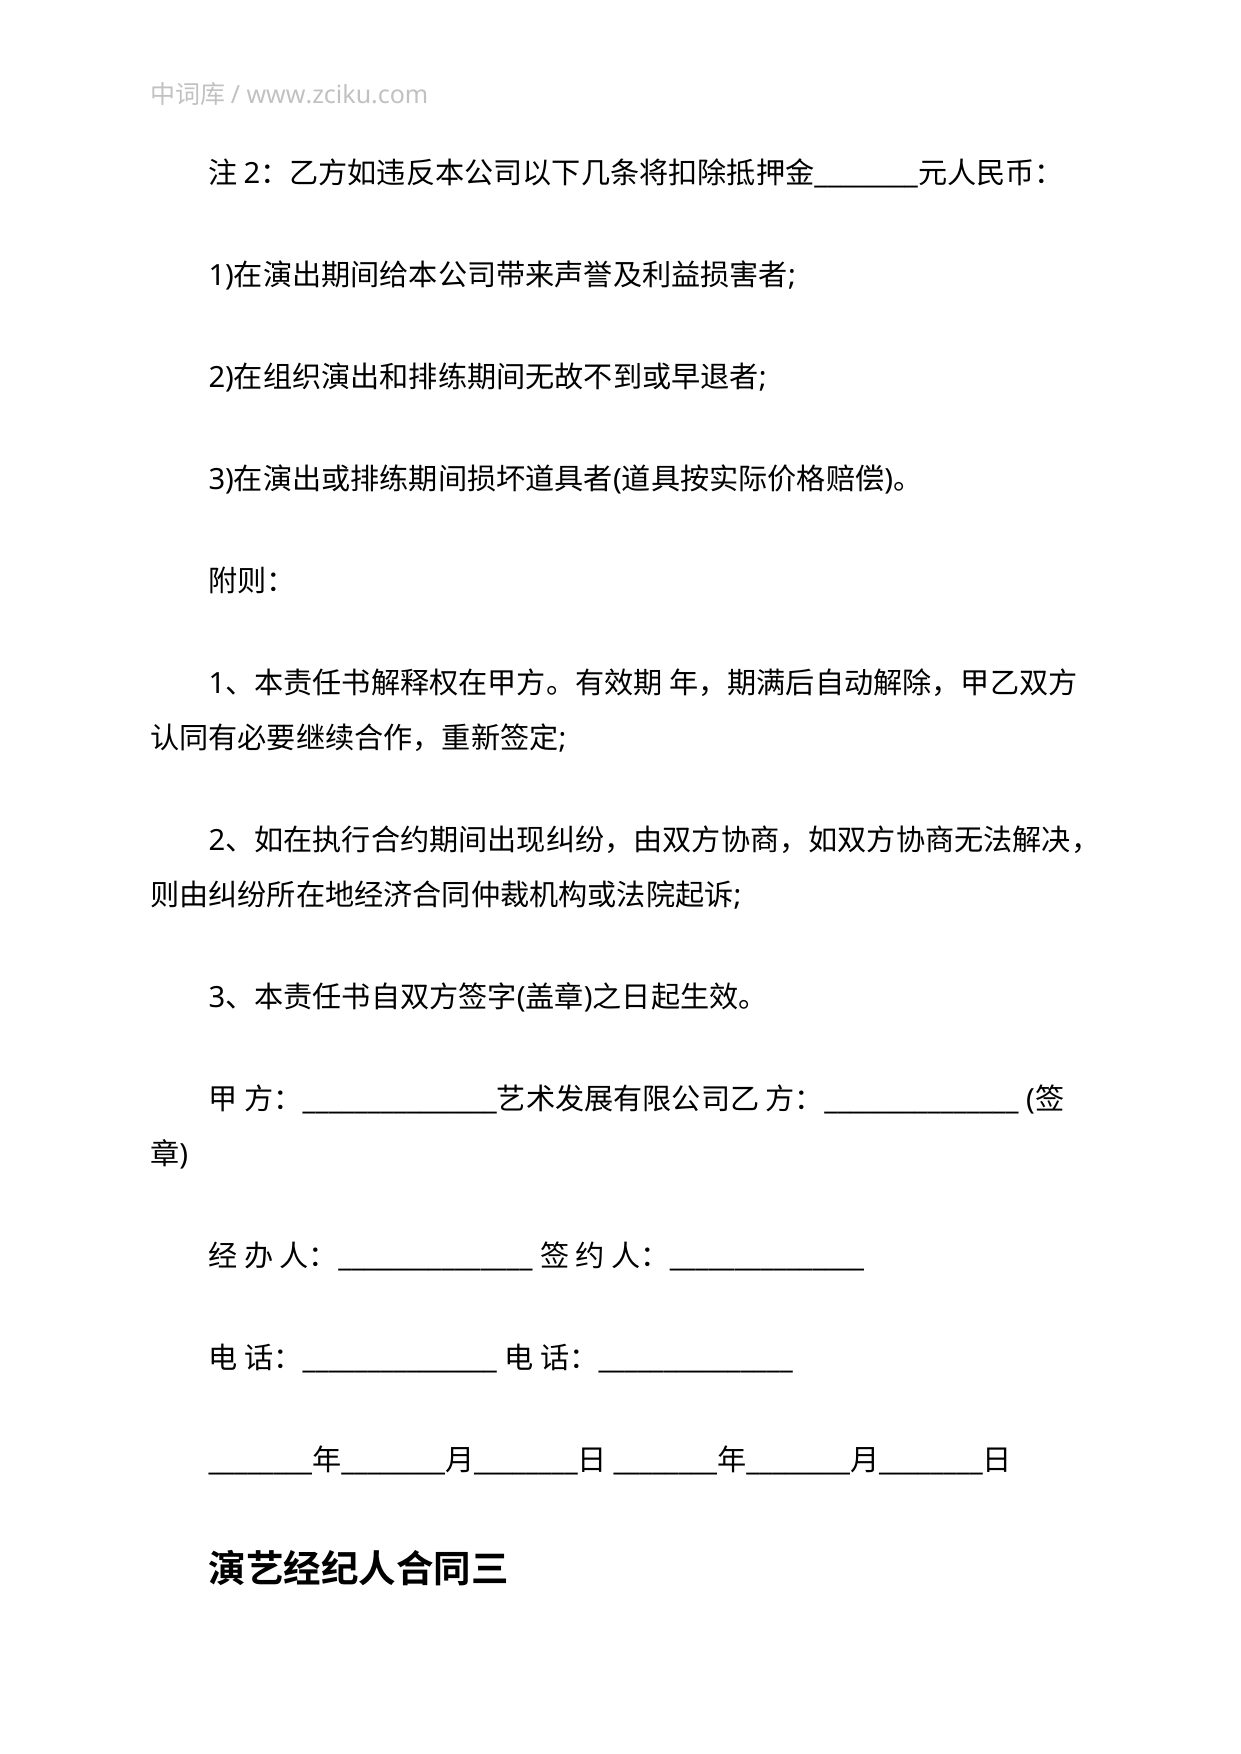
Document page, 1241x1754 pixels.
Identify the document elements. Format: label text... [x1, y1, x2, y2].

text 2、如在执行合约期间出现纠纷，由双方协商，如双方协商无法解决，则由纠纷所在地经济合同仲裁机构或法院起诉; [150, 817, 1090, 914]
text 1、本责任书解释权在甲方。有效期 年，期满后自动解除，甲乙双方认同有必要继续合作，重新签定; [150, 660, 1090, 757]
text 2)在组织演出和排练期间无故不到或早退者; [150, 354, 1090, 396]
text 电 话：_______________ 电 话：_______________ [150, 1334, 1090, 1377]
text 1)在演出期间给本公司带来声誉及利益损害者; [150, 252, 1090, 294]
text 附则： [150, 558, 1090, 600]
text 甲 方：_______________艺术发展有限公司乙 方：_______________ (签章) [150, 1076, 1090, 1173]
text 3)在演出或排练期间损坏道具者(道具按实际价格赔偿)。 [150, 456, 1090, 498]
text ________年________月________日 ________年________月________日 [150, 1437, 1090, 1479]
text 3、本责任书自双方签字(盖章)之日起生效。 [150, 974, 1090, 1016]
text 注2：乙方如违反本公司以下几条将扣除抵押金________元人民币： [150, 150, 1090, 192]
text 演艺经纪人合同三 [150, 1538, 1090, 1593]
text 经 办 人：_______________ 签 约 人：_______________ [150, 1233, 1090, 1275]
